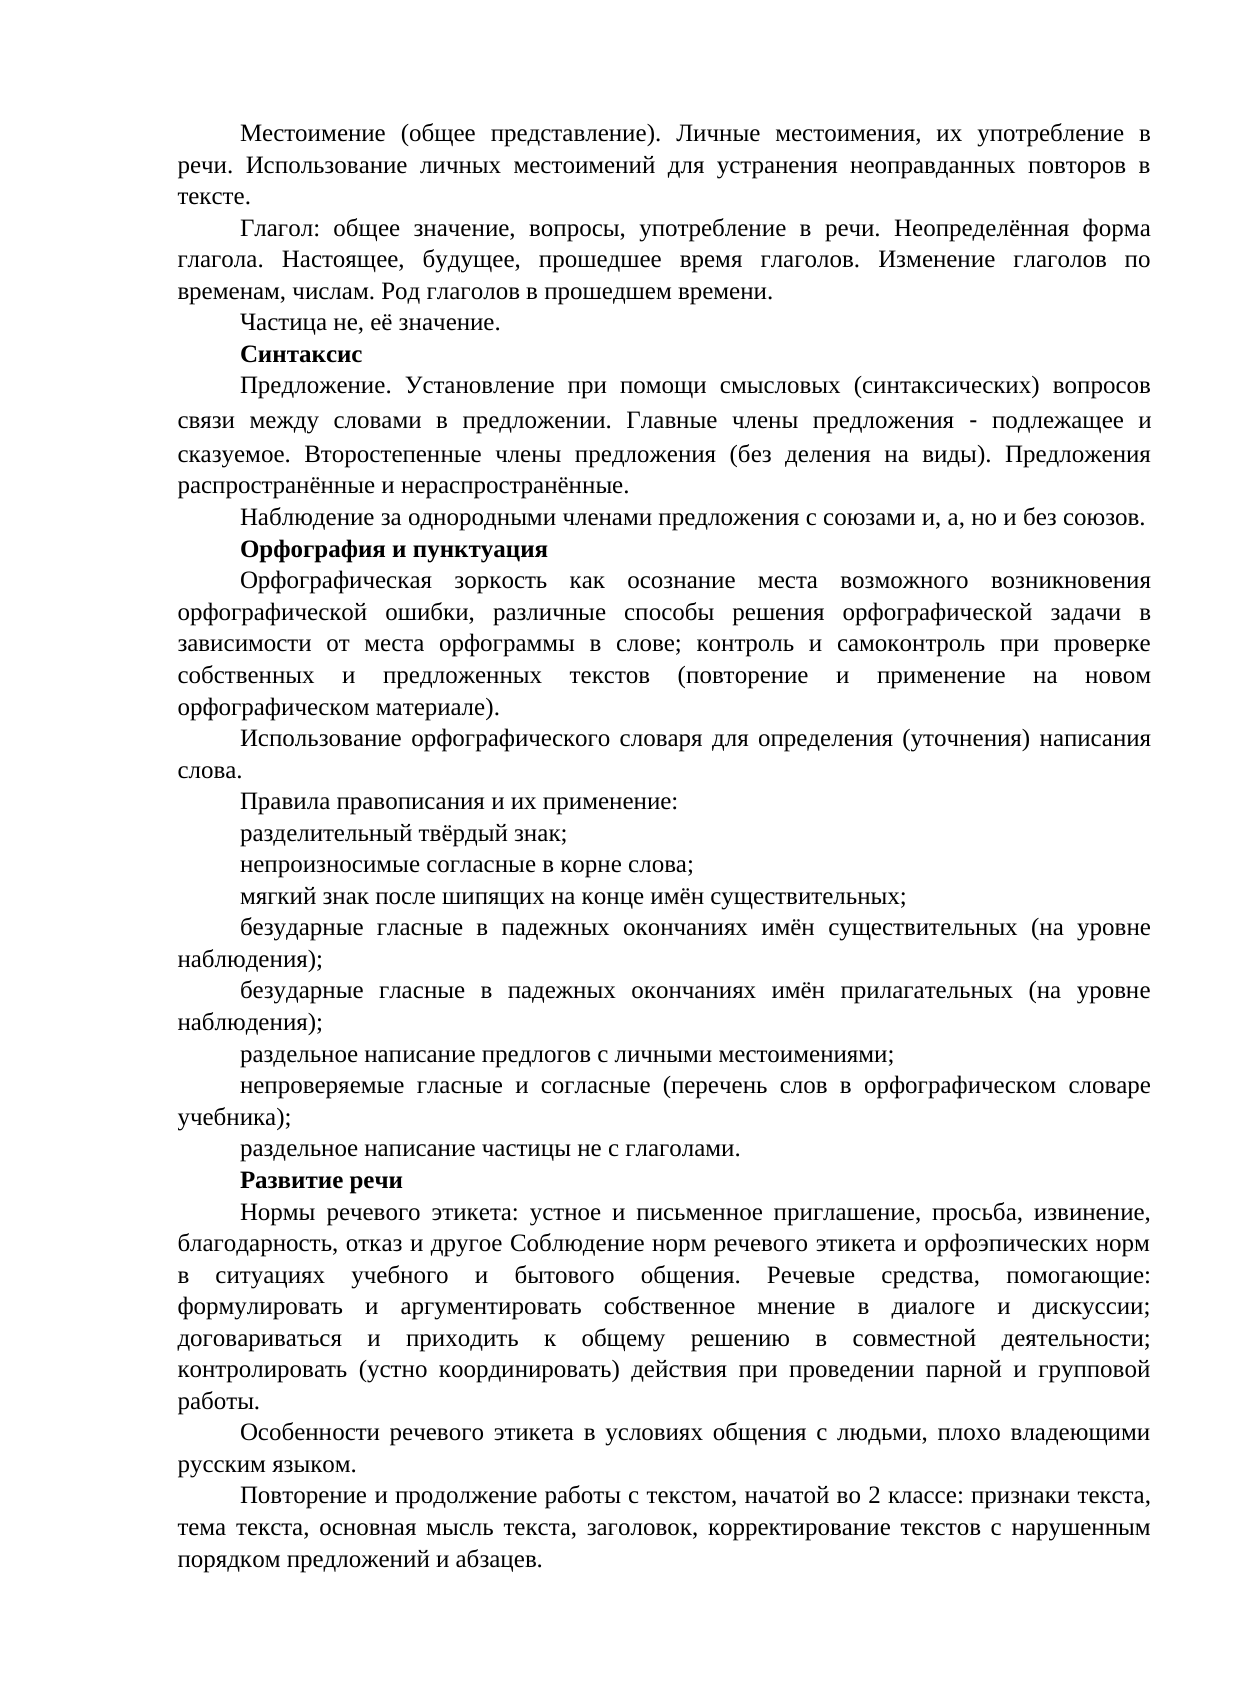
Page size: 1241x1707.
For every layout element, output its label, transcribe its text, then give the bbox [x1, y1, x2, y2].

text раздельное написание частицы не с глаголами. [177, 1133, 1152, 1162]
text разделительный твёрдый знак; [177, 818, 1152, 847]
text мягкий знак после шипящих на конце имён существительных; [177, 881, 1152, 910]
text безударные гласные в падежных окончаниях имён существительных (на уровне наблюдения); [177, 912, 1152, 973]
text раздельное написание предлогов с личными местоимениями; [177, 1039, 1152, 1067]
text Глагол: общее значение, вопросы, употребление в речи. Неопределённая форма глагола. Настоящее, будущее, прошедшее время глаголов. Изменение глаголов по временам, числам. Род глаголов в прошедшем времени. [177, 213, 1152, 305]
text безударные гласные в падежных окончаниях имён прилагательных (на уровне наблюдения); [177, 976, 1152, 1036]
text Нормы речевого этикета: устное и письменное приглашение, просьба, извинение, благодарность, отказ и другое Соблюдение норм речевого этикета и орфоэпических норм в ситуациях учебного и бытового общения. Речевые средства, помогающие: формулировать и аргументировать собственное мнение в диалоге и дискуссии; договариваться и приходить к общему решению в совместной деятельности; контролировать (устно координировать) действия при проведении парной и групповой работы. [177, 1197, 1152, 1415]
text Орфография и пунктуация [177, 534, 1152, 562]
text непроизносимые согласные в корне слова; [177, 849, 1152, 878]
text Особенности речевого этикета в условиях общения с людьми, плохо владеющими русским языком. [177, 1417, 1152, 1478]
text Развитие речи [177, 1165, 1152, 1194]
text Правила правописания и их применение: [177, 786, 1152, 815]
text Орфографическая зоркость как осознание места возможного возникновения орфографической ошибки, различные способы решения орфографической задачи в зависимости от места орфограммы в слове; контроль и самоконтроль при проверке собственных и предложенных текстов (повторение и применение на новом орфографическом материале). [177, 565, 1152, 720]
text Наблюдение за однородными членами предложения с союзами и, а, но и без союзов. [177, 502, 1152, 531]
text Предложение. Установление при помощи смысловых (синтаксических) вопросов связи между словами в предложении. Главные члены предложения ‑ подлежащее и сказуемое. Второстепенные члены предложения (без деления на виды). Предложения распространённые и нераспространённые. [177, 371, 1152, 499]
text непроверяемые гласные и согласные (перечень слов в орфографическом словаре учебника); [177, 1070, 1152, 1131]
text Повторение и продолжение работы с текстом, начатой во 2 классе: признаки текста, тема текста, основная мысль текста, заголовок, корректирование текстов с нарушенным порядком предложений и абзацев. [177, 1481, 1152, 1572]
text Частица не, её значение. [177, 307, 1152, 336]
text Синтаксис [177, 339, 1152, 368]
text Местоимение (общее представление). Личные местоимения, их употребление в речи. Использование личных местоимений для устранения неоправданных повторов в тексте. [177, 118, 1152, 210]
text Использование орфографического словаря для определения (уточнения) написания слова. [177, 723, 1152, 783]
